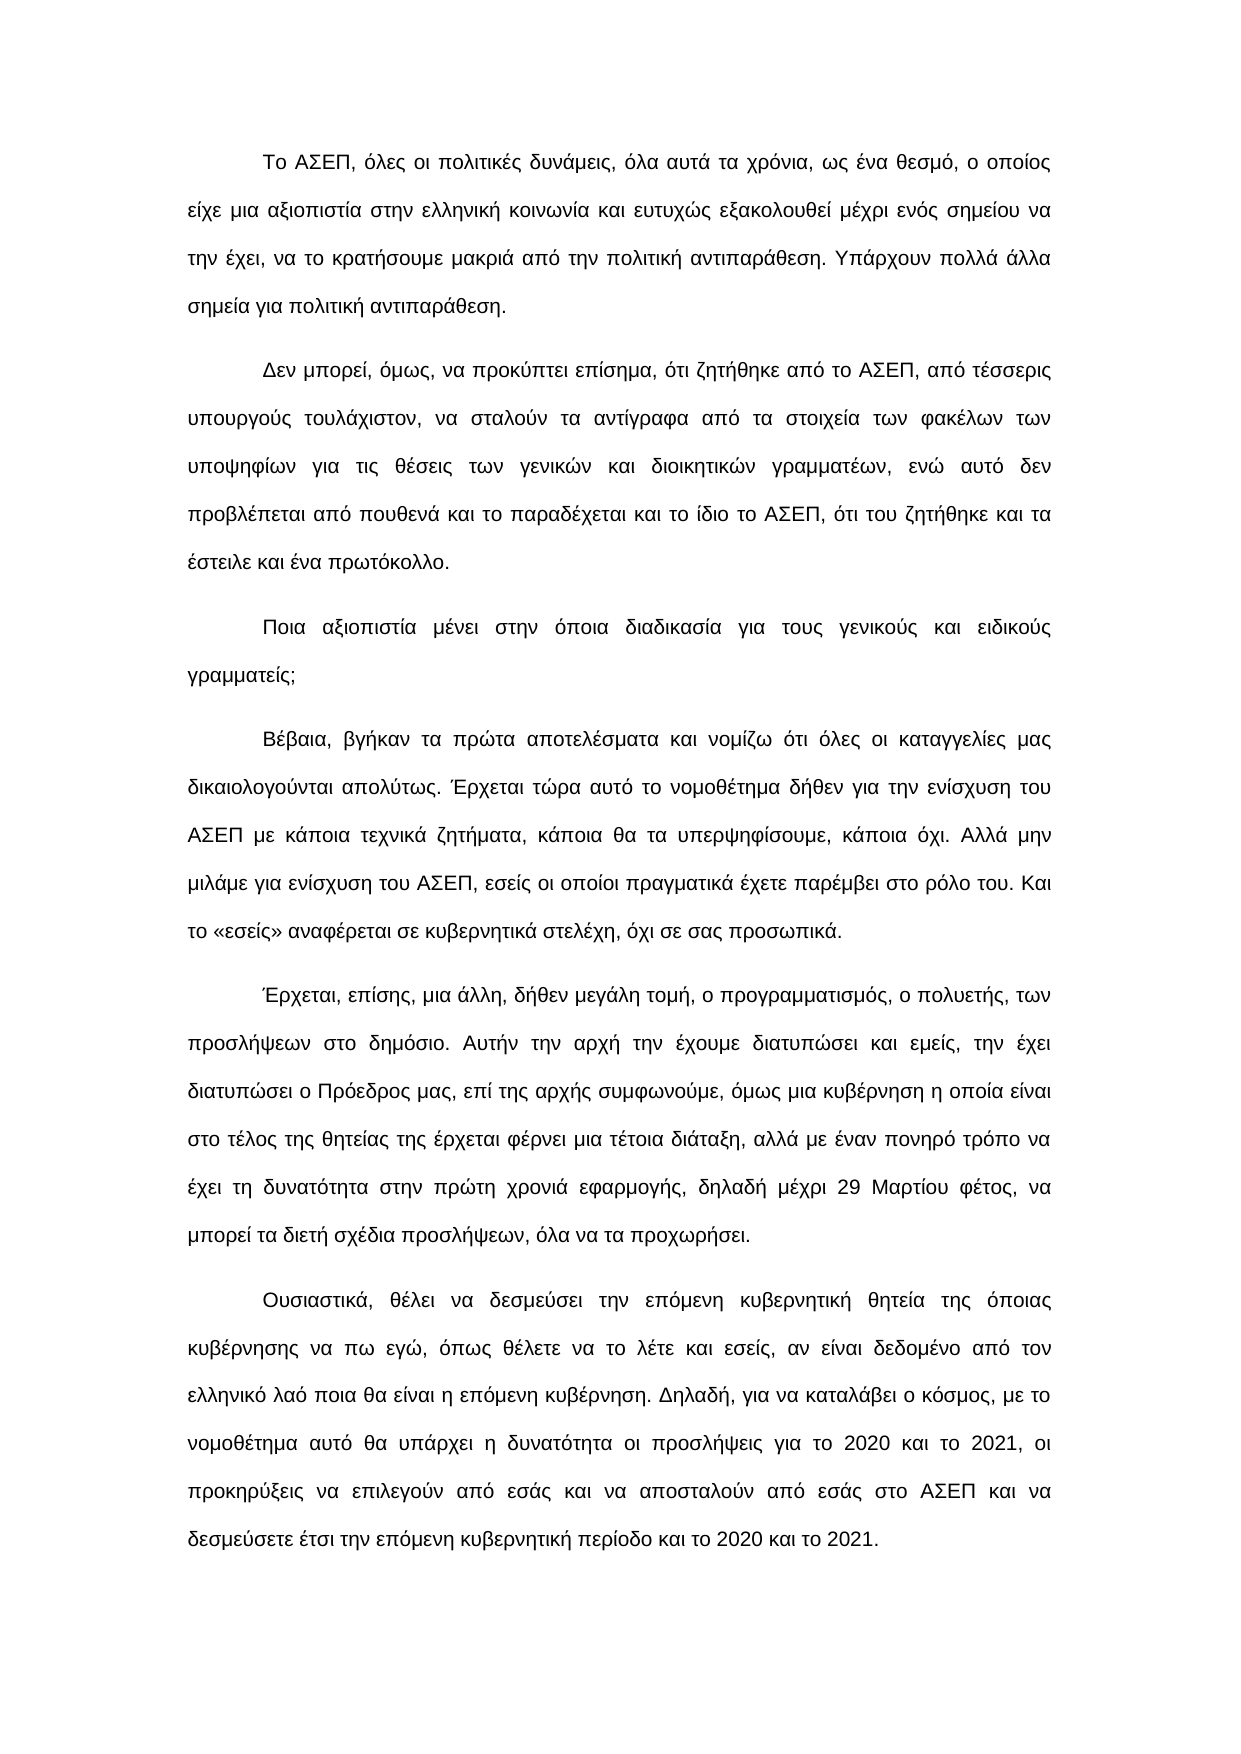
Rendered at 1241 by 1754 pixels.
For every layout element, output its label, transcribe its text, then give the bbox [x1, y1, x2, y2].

text Το ΑΣΕΠ, όλες οι πολιτικές δυνάμεις, όλα αυτά τα χρόνια, ως ένα θεσμό, ο οποίος είχε μια αξιοπιστία στην ελληνική κοινωνία και ευτυχώς εξακολουθεί μέχρι ενός σημείου να την έχει, να το κρατήσουμε μακριά από την πολιτική αντιπαράθεση. Υπάρχουν πολλά άλλα σημεία για πολιτική αντιπαράθεση. [187, 150, 1053, 318]
text Βέβαια, βγήκαν τα πρώτα αποτελέσματα και νομίζω ότι όλες οι καταγγελίες μας δικαιολογούνται απολύτως. Έρχεται τώρα αυτό το νομοθέτημα δήθεν για την ενίσχυση του ΑΣΕΠ με κάποια τεχνικά ζητήματα, κάποια θα τα υπερψηφίσουμε, κάποια όχι. Αλλά μην μιλάμε για ενίσχυση του ΑΣΕΠ, εσείς οι οποίοι πραγματικά έχετε παρέμβει στο ρόλο του. Και το «εσείς» αναφέρεται σε κυβερνητικά στελέχη, όχι σε σας προσωπικά. [187, 727, 1053, 943]
text Δεν μπορεί, όμως, να προκύπτει επίσημα, ότι ζητήθηκε από το ΑΣΕΠ, από τέσσερις υπουργούς τουλάχιστον, να σταλούν τα αντίγραφα από τα στοιχεία των φακέλων των υποψηφίων για τις θέσεις των γενικών και διοικητικών γραμματέων, ενώ αυτό δεν προβλέπεται από πουθενά και το παραδέχεται και το ίδιο το ΑΣΕΠ, ότι του ζητήθηκε και τα έστειλε και ένα πρωτόκολλο. [187, 358, 1053, 574]
text Ουσιαστικά, θέλει να δεσμεύσει την επόμενη κυβερνητική θητεία της όποιας κυβέρνησης να πω εγώ, όπως θέλετε να το λέτε και εσείς, αν είναι δεδομένο από τον ελληνικό λαό ποια θα είναι η επόμενη κυβέρνηση. Δηλαδή, για να καταλάβει ο κόσμος, με το νομοθέτημα αυτό θα υπάρχει η δυνατότητα οι προσλήψεις για το 2020 και το 2021, οι προκηρύξεις να επιλεγούν από εσάς και να αποσταλούν από εσάς στο ΑΣΕΠ και να δεσμεύσετε έτσι την επόμενη κυβερνητική περίοδο και το 2020 και το 2021. [187, 1287, 1053, 1551]
text Έρχεται, επίσης, μια άλλη, δήθεν μεγάλη τομή, ο προγραμματισμός, ο πολυετής, των προσλήψεων στο δημόσιο. Αυτήν την αρχή την έχουμε διατυπώσει και εμείς, την έχει διατυπώσει ο Πρόεδρος μας, επί της αρχής συμφωνούμε, όμως μια κυβέρνηση η οποία είναι στο τέλος της θητείας της έρχεται φέρνει μια τέτοια διάταξη, αλλά με έναν πονηρό τρόπο να έχει τη δυνατότητα στην πρώτη χρονιά εφαρμογής, δηλαδή μέχρι 29 Μαρτίου φέτος, να μπορεί τα διετή σχέδια προσλήψεων, όλα να τα προχωρήσει. [187, 983, 1053, 1247]
text Ποια αξιοπιστία μένει στην όποια διαδικασία για τους γενικούς και ειδικούς γραμματείς; [187, 614, 1053, 686]
